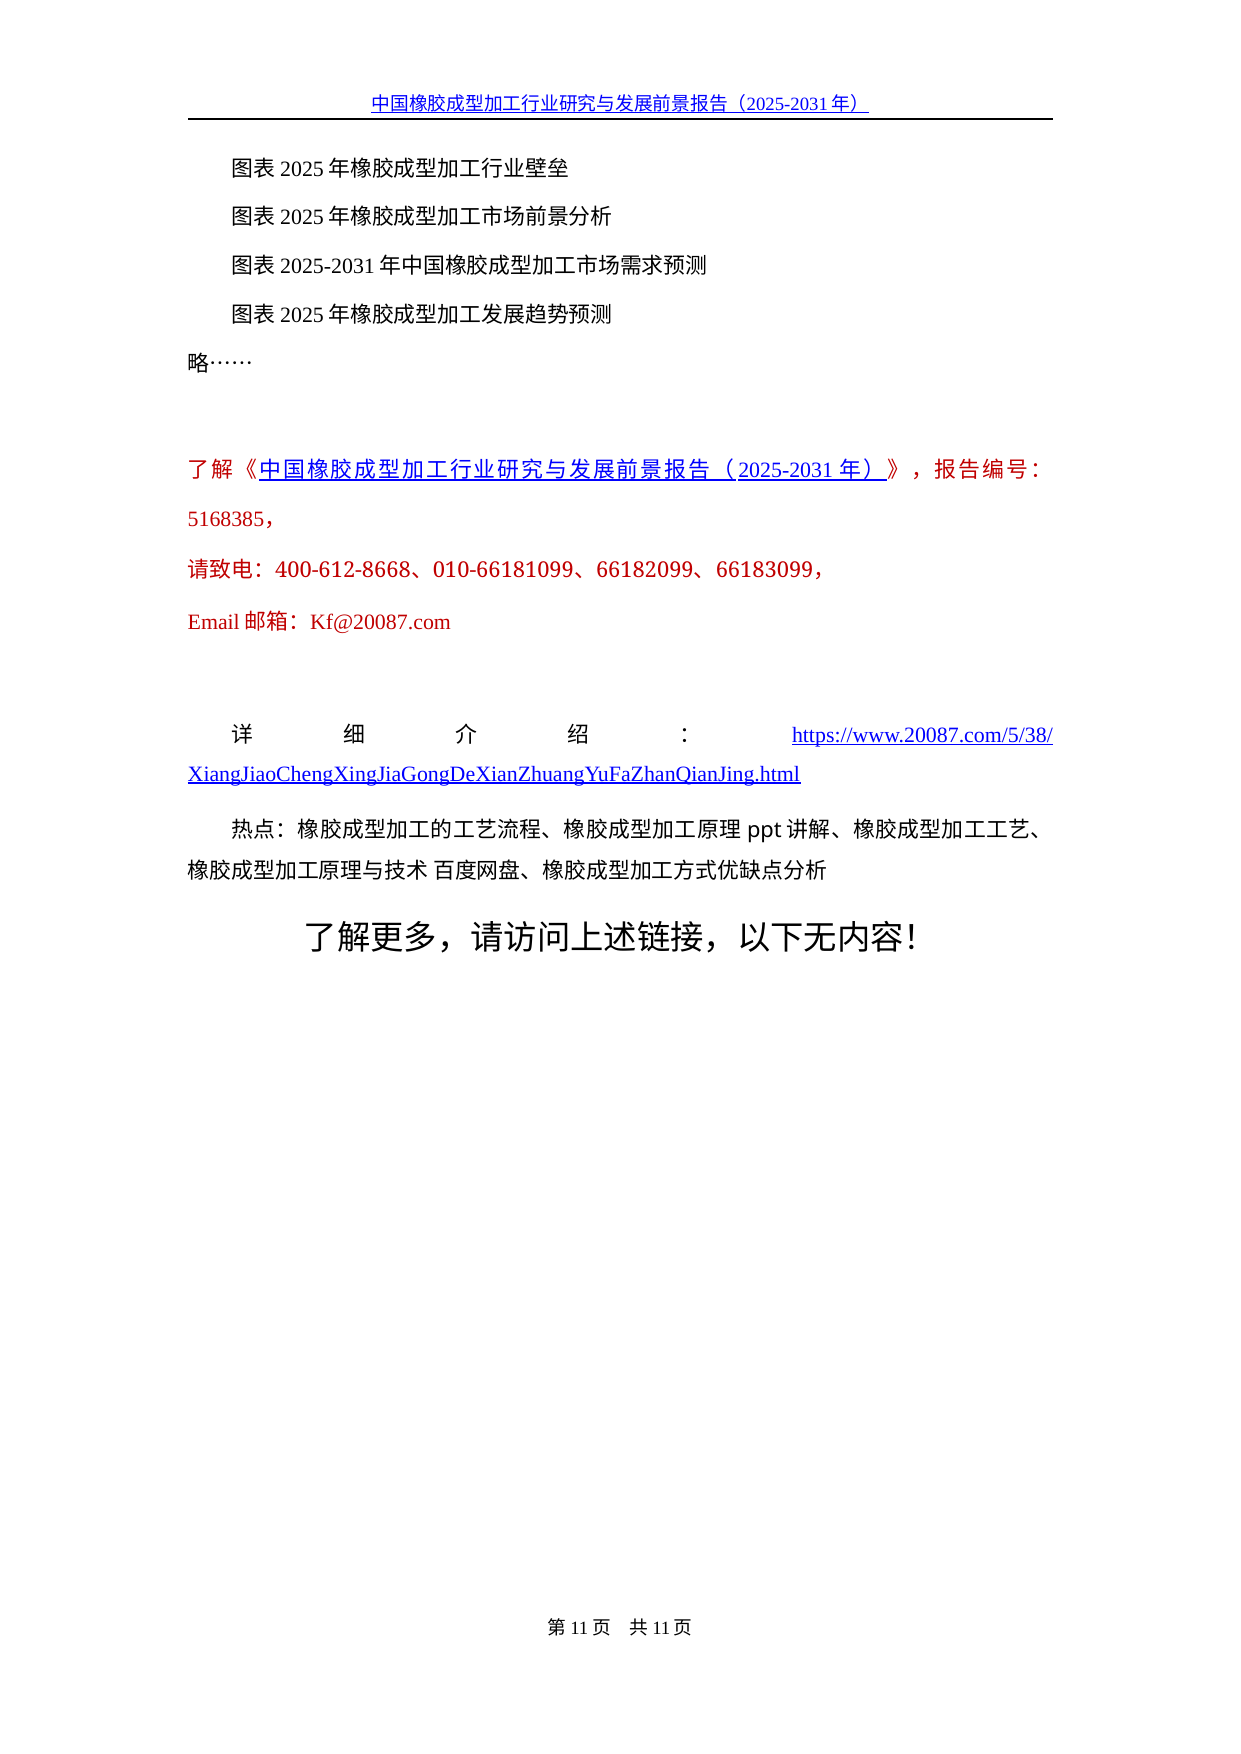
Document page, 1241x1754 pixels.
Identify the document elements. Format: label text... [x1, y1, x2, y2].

title 了解更多，请访问上述链接，以下无内容！ [187, 903, 1053, 968]
text 请致电：400-612-8668、010-66181099、66182099、66183099， [187, 552, 1053, 584]
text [187, 150, 1053, 378]
text 详细介绍：https://www.20087.com/5/38/XiangJiaoChengXingJiaGongDeXianZhuangYuFaZhanQianJing.html [187, 716, 1053, 789]
text 热点：橡胶成型加工的工艺流程、橡胶成型加工原理ppt讲解、橡胶成型加工工艺、橡胶成型加工原理与技术 百度网盘、橡胶成型加工方式优缺点分析 [187, 812, 1053, 885]
text Email邮箱：Kf@20087.com [187, 603, 1053, 636]
text 了解《中国橡胶成型加工行业研究与发展前景报告（2025-2031年）》，报告编号：5168385， [187, 452, 1053, 533]
